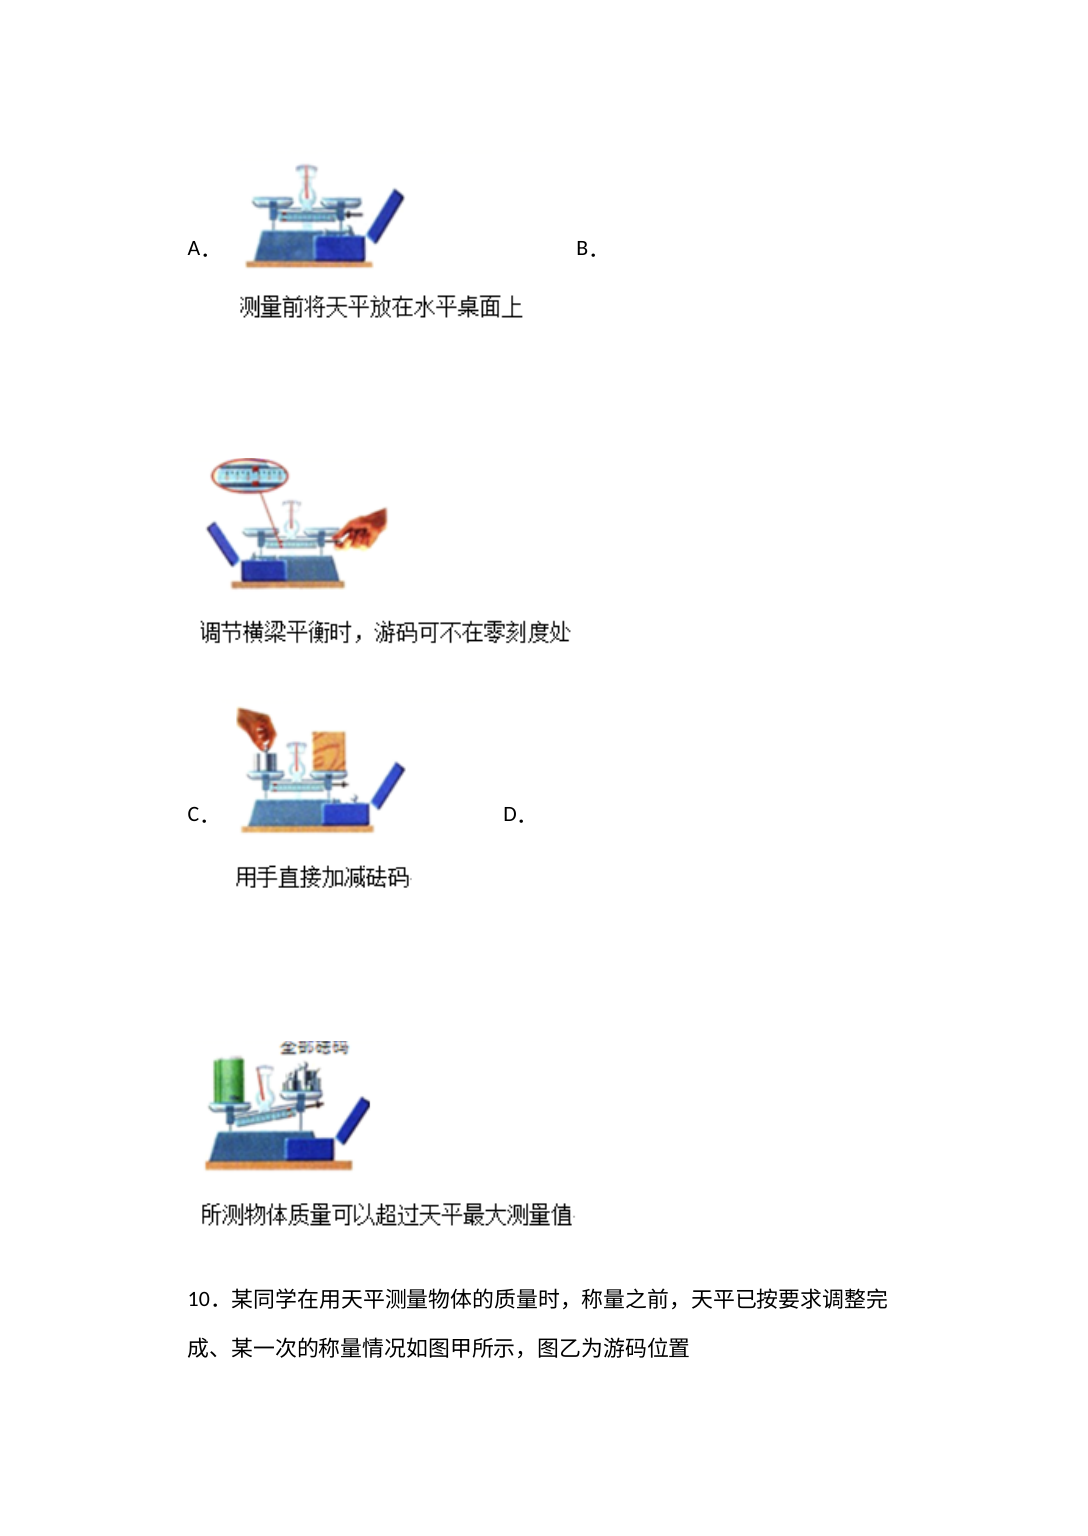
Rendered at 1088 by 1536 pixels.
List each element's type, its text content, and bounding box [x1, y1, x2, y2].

text 10．某同学在用天平测量物体的质量时，称量之前，天平已按要求调整完成、某一次的称量情况如图甲所示，图乙为游码位置 [187, 1282, 900, 1363]
picture [221, 699, 484, 899]
picture [187, 458, 602, 662]
picture [222, 150, 557, 324]
picture [187, 1041, 597, 1243]
